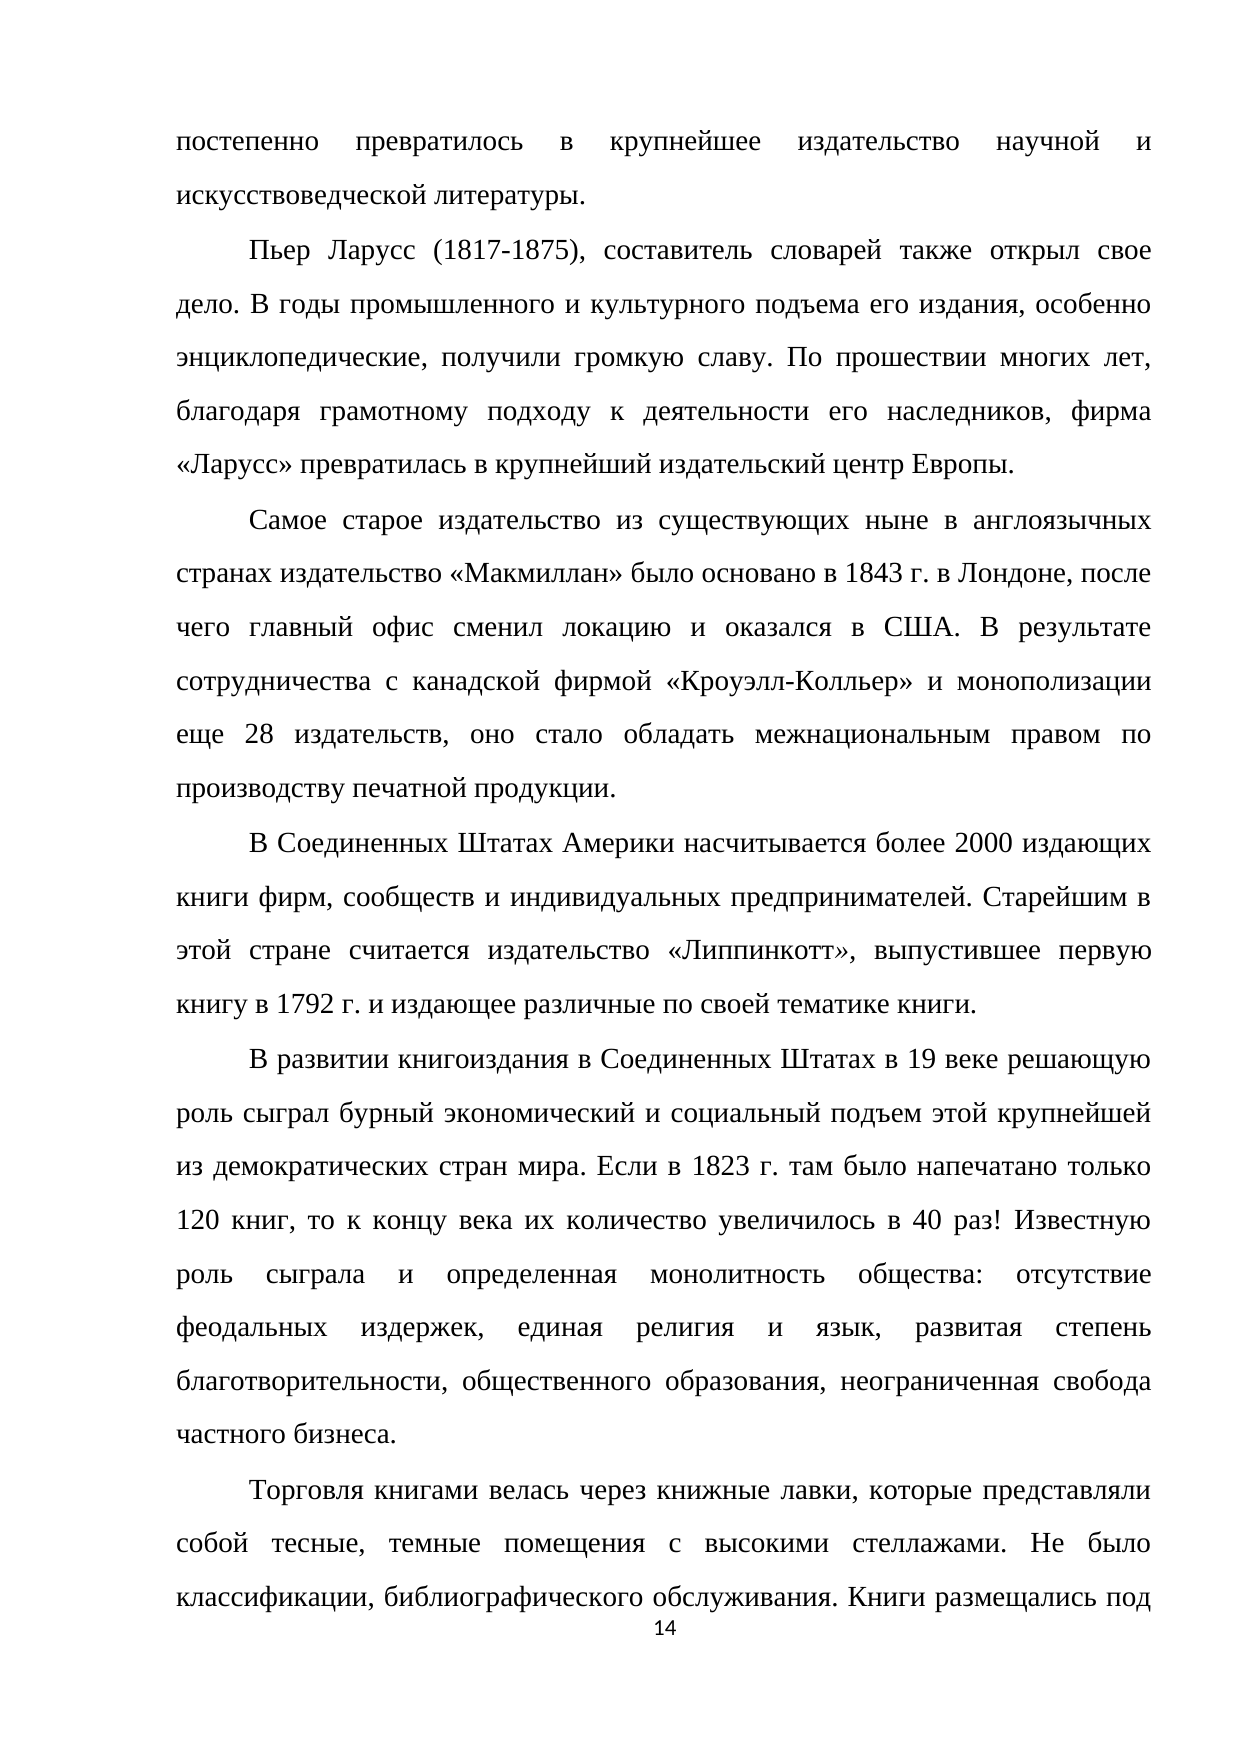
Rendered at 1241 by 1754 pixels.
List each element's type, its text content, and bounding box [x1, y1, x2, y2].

text В развитии книгоиздания в Соединенных Штатах в 19 веке решающую роль сыграл бурный экономический и социальный подъем этой крупнейшей из демократических стран мира. Если в 1823 г. там было напечатано только 120 книг, то к концу века их количество увеличилось в 40 раз! Известную роль сыграла и определенная монолитность общества: отсутствие феодальных издержек, единая религия и язык, развитая степень благотворительности, общественного образования, неограниченная свобода частного бизнеса. [176, 1041, 1152, 1450]
text Самое старое издательство из существующих ныне в англоязычных странах издательство «Макмиллан» было основано в 1843 г. в Лондоне, после чего главный офис сменил локацию и оказался в США. В результате сотрудничества с канадской фирмой «Кроуэлл-Колльер» и монополизации еще 28 издательств, оно стало обладать межнациональным правом по производству печатной продукции. [176, 502, 1152, 803]
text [176, 123, 1152, 211]
text В Соединенных Штатах Америки насчитывается более 2000 издающих книги фирм, сообществ и индивидуальных предпринимателей. Старейшим в этой стране считается издательство «Липпинкотт», выпустившее первую книгу в 1792 г. и издающее различные по своей тематике книги. [176, 825, 1152, 1019]
text Пьер Ларусс (1817-1875), составитель словарей также открыл свое дело. В годы промышленного и культурного подъема его издания, особенно энциклопедические, получили громкую славу. По прошествии многих лет, благодаря грамотному подходу к деятельности его наследников, фирма «Ларусс» превратилась в крупнейший издательский центр Европы. [176, 232, 1152, 480]
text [176, 1472, 1152, 1613]
